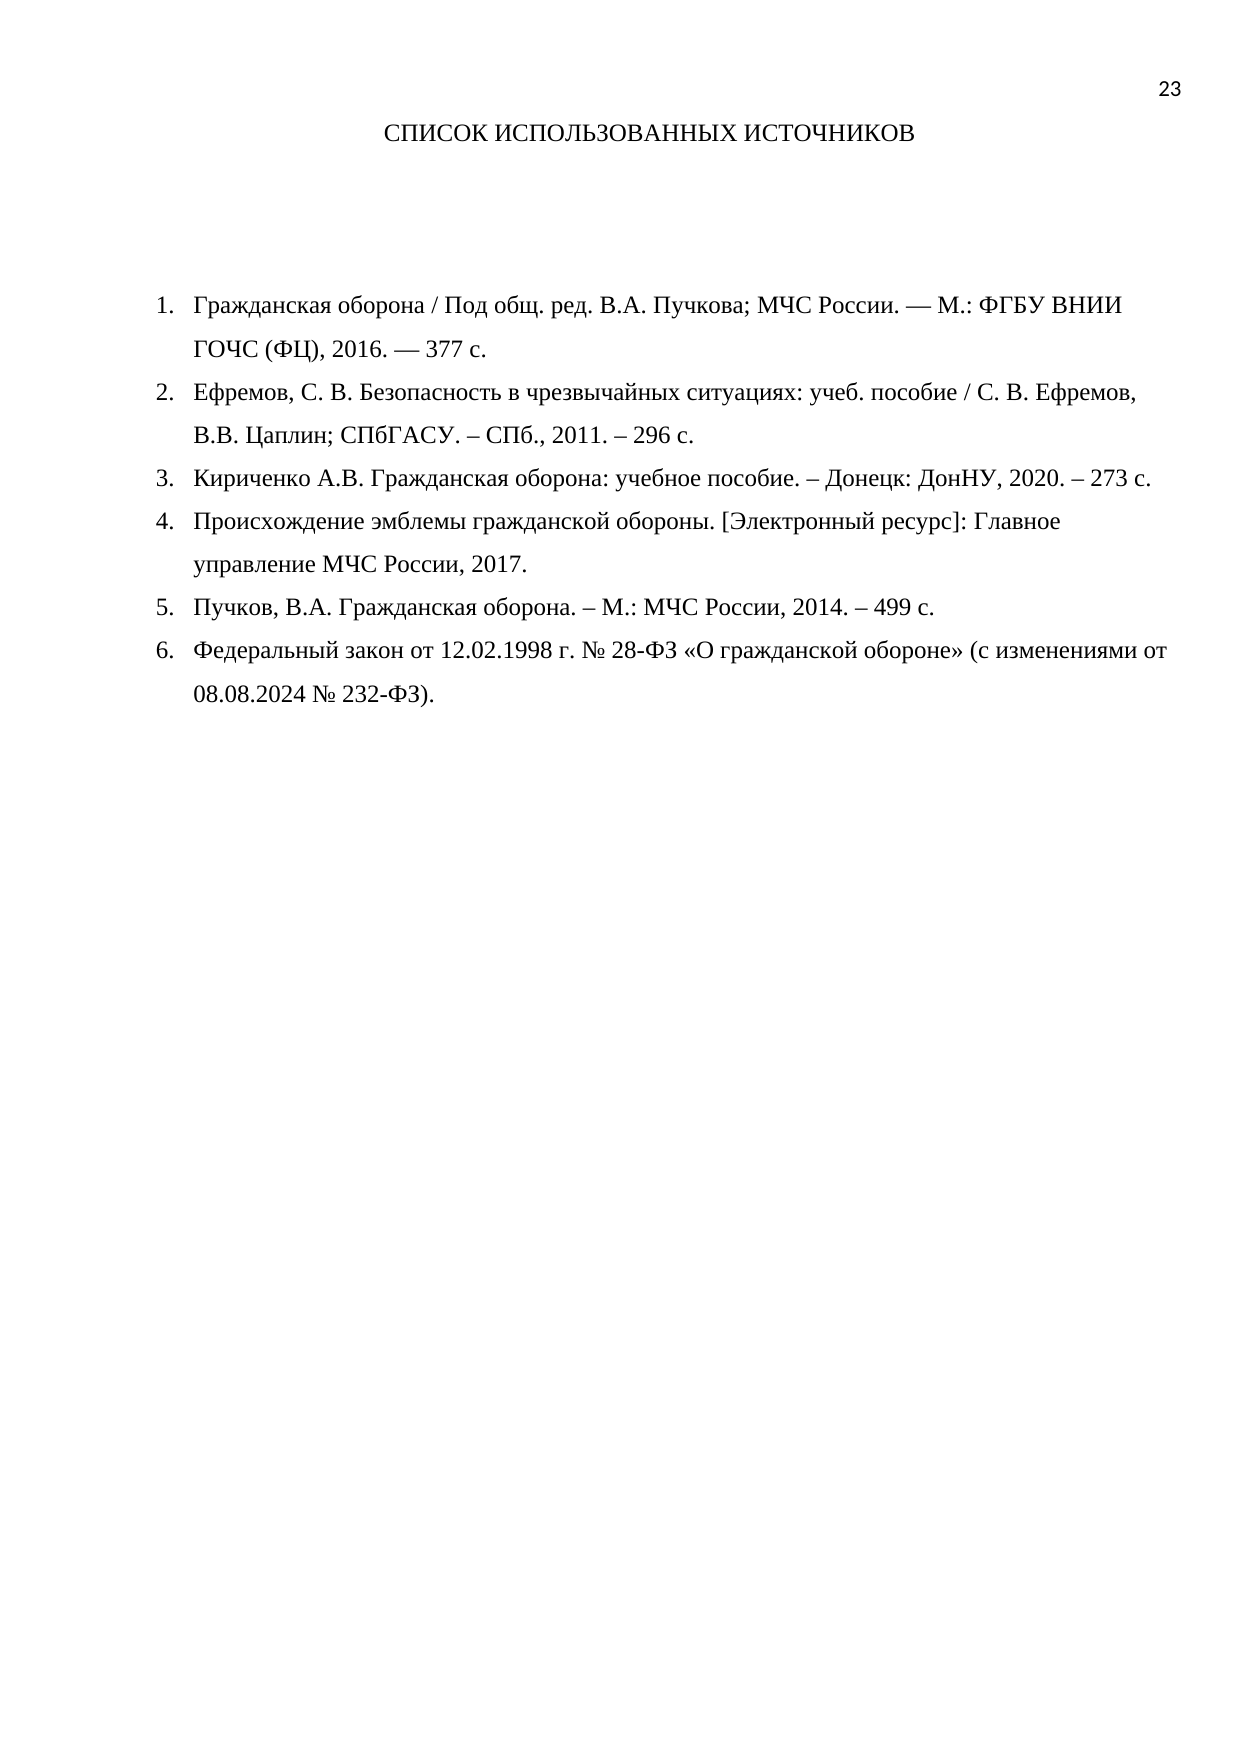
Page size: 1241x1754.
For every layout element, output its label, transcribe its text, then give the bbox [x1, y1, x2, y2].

list Пучков, В.А. Гражданская оборона. – М.: МЧС России, 2014. – 499 с. [156, 592, 1181, 621]
list Федеральный закон от 12.02.1998 г. № 28-ФЗ «О гражданской обороне» (с изменениями от 08.08.2024 № 232-ФЗ). [156, 636, 1181, 707]
list Гражданская оборона / Под общ. ред. В.А. Пучкова; МЧС России. — М.: ФГБУ ВНИИ ГОЧС (ФЦ), 2016. — 377 с. [156, 291, 1181, 362]
list Кириченко А.В. Гражданская оборона: учебное пособие. – Донецк: ДонНУ, 2020. – 273 с. [156, 463, 1181, 492]
list Ефремов, С. В. Безопасность в чрезвычайных ситуациях: учеб. пособие / С. В. Ефремов, В.В. Цаплин; СПбГАСУ. – СПб., 2011. – 296 с. [156, 377, 1181, 449]
list Происхождение эмблемы гражданской обороны. [Электронный ресурс]: Главное управление МЧС России, 2017. [156, 506, 1181, 578]
text СПИСОК ИСПОЛЬЗОВАННЫХ ИСТОЧНИКОВ [118, 118, 1181, 147]
